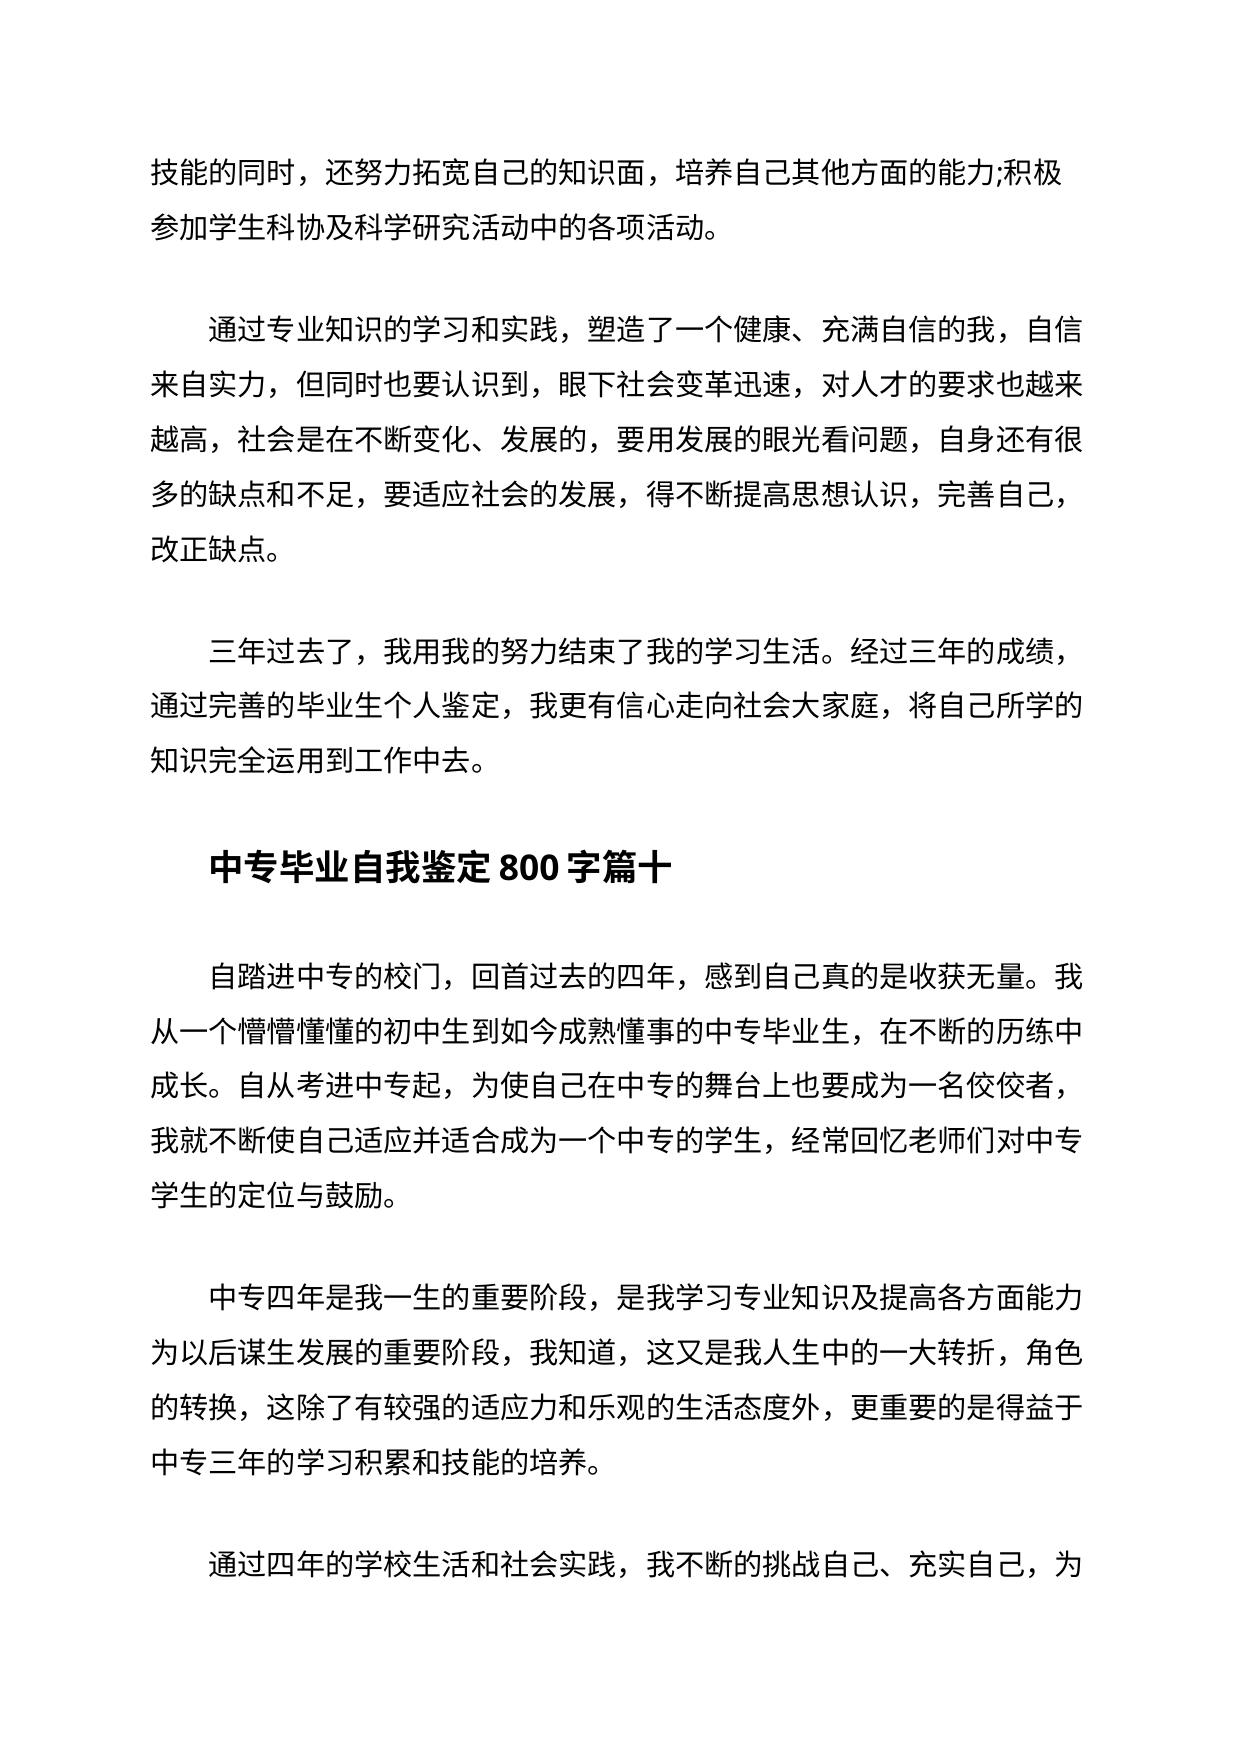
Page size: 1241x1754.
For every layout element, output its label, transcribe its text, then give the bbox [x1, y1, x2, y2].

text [150, 150, 1090, 247]
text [150, 1541, 1090, 1583]
text 中专四年是我一生的重要阶段，是我学习专业知识及提高各方面能力为以后谋生发展的重要阶段，我知道，这又是我人生中的一大转折，角色的转换，这除了有较强的适应力和乐观的生活态度外，更重要的是得益于中专三年的学习积累和技能的培养。 [150, 1274, 1090, 1482]
text 通过专业知识的学习和实践，塑造了一个健康、充满自信的我，自信来自实力，但同时也要认识到，眼下社会变革迅速，对人才的要求也越来越高，社会是在不断变化、发展的，要用发展的眼光看问题，自身还有很多的缺点和不足，要适应社会的发展，得不断提高思想认识，完善自己，改正缺点。 [150, 307, 1090, 569]
text 三年过去了，我用我的努力结束了我的学习生活。经过三年的成绩，通过完善的毕业生个人鉴定，我更有信心走向社会大家庭，将自己所学的知识完全运用到工作中去。 [150, 628, 1090, 780]
text 中专毕业自我鉴定800字篇十 [150, 840, 1090, 891]
text 自踏进中专的校门，回首过去的四年，感到自己真的是收获无量。我从一个懵懵懂懂的初中生到如今成熟懂事的中专毕业生，在不断的历练中成长。自从考进中专起，为使自己在中专的舞台上也要成为一名佼佼者，我就不断使自己适应并适合成为一个中专的学生，经常回忆老师们对中专学生的定位与鼓励。 [150, 953, 1090, 1215]
